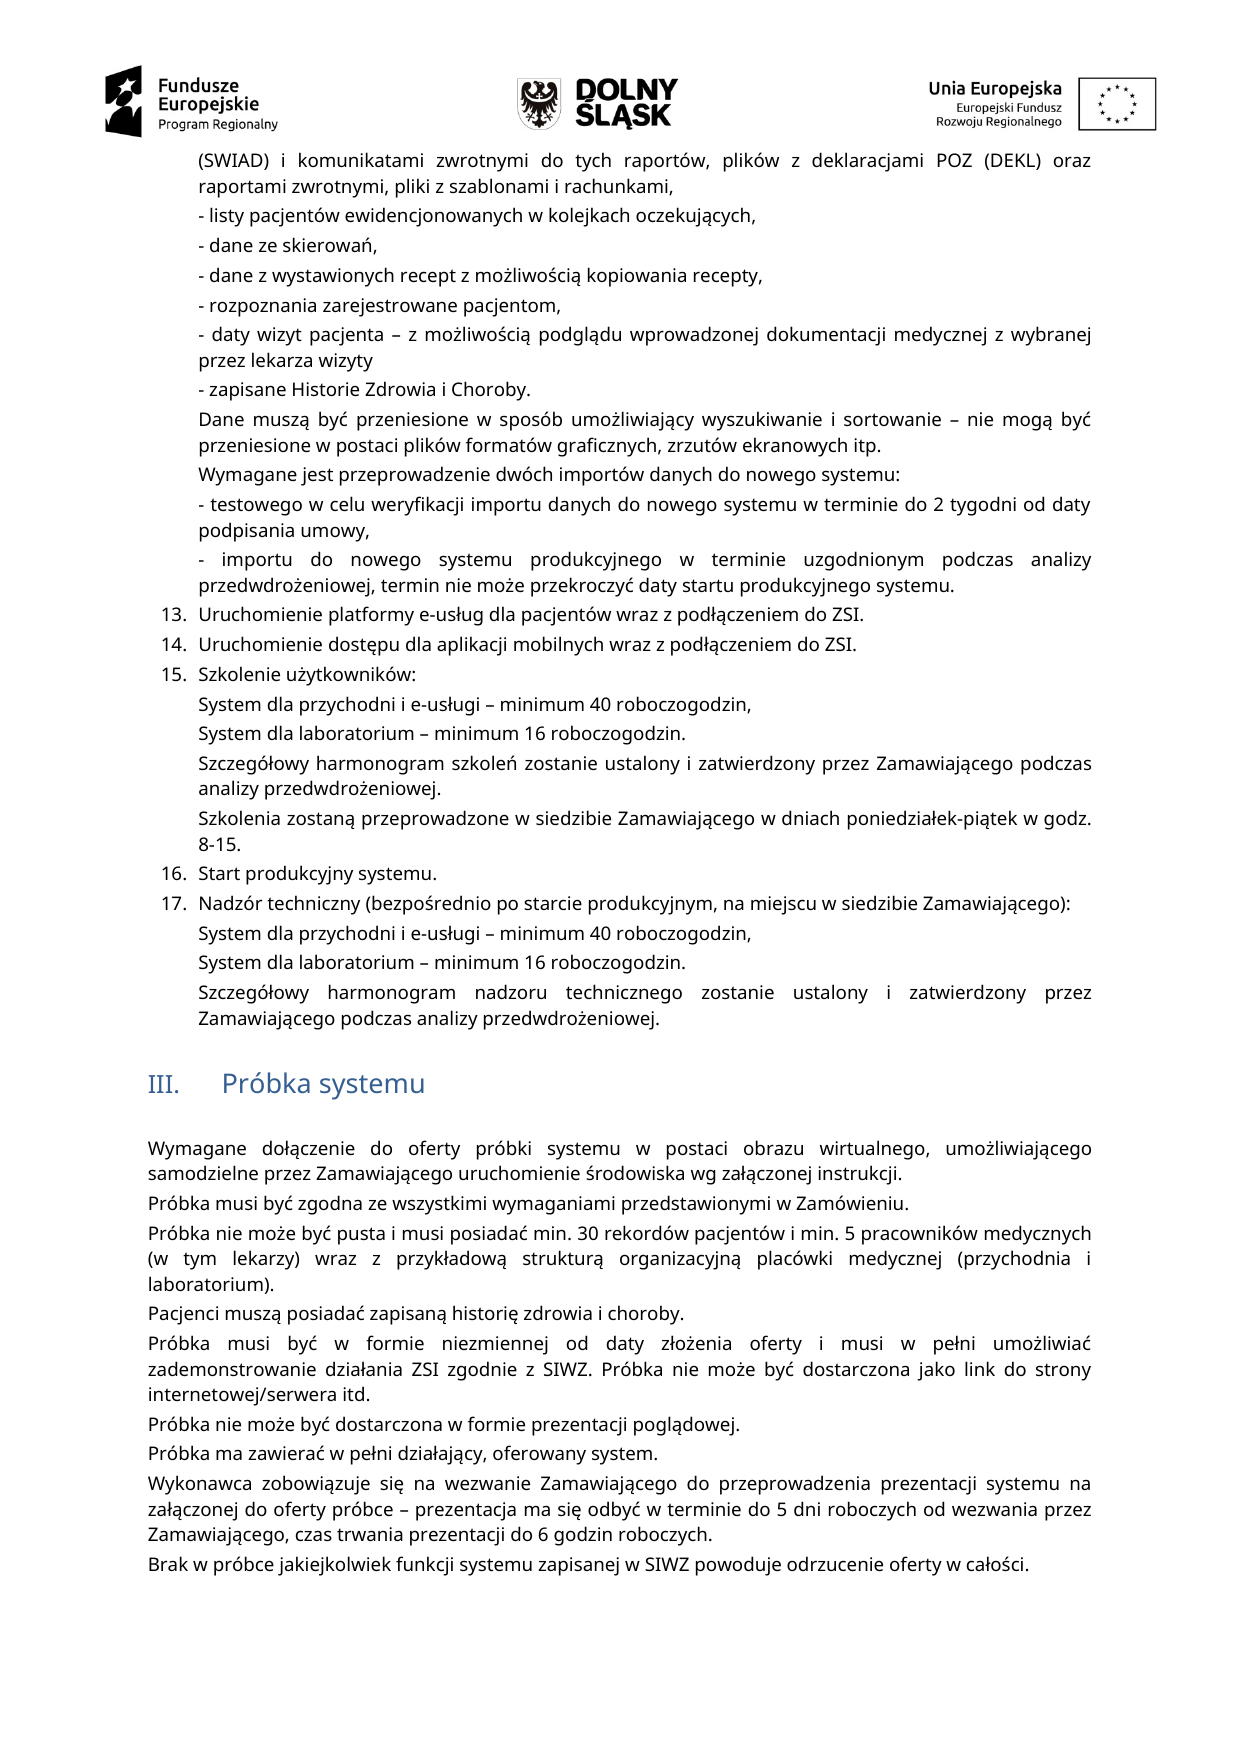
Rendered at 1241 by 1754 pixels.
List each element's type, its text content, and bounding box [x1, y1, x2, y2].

text Próbka ma zawierać w pełni działający, oferowany system. [148, 1441, 1093, 1466]
list - zapisane Historie Zdrowia i Choroby. [198, 377, 1093, 402]
list Szczegółowy harmonogram nadzoru technicznego zostanie ustalony i zatwierdzony przez Zamawiającego podczas analizy przedwdrożeniowej. [198, 979, 1093, 1030]
text Próbka nie może być dostarczona w formie prezentacji poglądowej. [148, 1411, 1093, 1437]
list - testowego w celu weryfikacji importu danych do nowego systemu w terminie do 2 tygodni od daty podpisania umowy, [198, 491, 1093, 542]
list - listy pacjentów ewidencjonowanych w kolejkach oczekujących, [198, 203, 1093, 228]
list System dla laboratorium – minimum 16 roboczogodzin. [198, 950, 1093, 975]
list System dla przychodni i e-usługi – minimum 40 roboczogodzin, [198, 691, 1093, 716]
list System dla przychodni i e-usługi – minimum 40 roboczogodzin, [198, 920, 1093, 946]
text Wymagane dołączenie do oferty próbki systemu w postaci obrazu wirtualnego, umożliwiającego samodzielne przez Zamawiającego uruchomienie środowiska wg załączonej instrukcji. [148, 1135, 1093, 1186]
list Szkolenia zostaną przeprowadzone w siedzibie Zamawiającego w dniach poniedziałek-piątek w godz. 8-15. [198, 805, 1093, 856]
text Pacjenci muszą posiadać zapisaną historię zdrowia i choroby. [148, 1301, 1093, 1326]
list - dane z wystawionych recept z możliwością kopiowania recepty, [198, 262, 1093, 288]
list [198, 148, 1093, 199]
list Uruchomienie dostępu dla aplikacji mobilnych wraz z podłączeniem do ZSI. [161, 631, 1093, 657]
text Próbka musi być zgodna ze wszystkimi wymaganiami przedstawionymi w Zamówieniu. [148, 1190, 1093, 1216]
list Wymagane jest przeprowadzenie dwóch importów danych do nowego systemu: [198, 462, 1093, 487]
picture [33, 0, 1228, 199]
subtitle Próbka systemu [148, 1064, 1093, 1101]
text Brak w próbce jakiejkolwiek funkcji systemu zapisanej w SIWZ powoduje odrzucenie oferty w całości. [148, 1551, 1093, 1577]
list - rozpoznania zarejestrowane pacjentom, [198, 292, 1093, 317]
list Start produkcyjny systemu. [161, 861, 1093, 886]
list Szczegółowy harmonogram szkoleń zostanie ustalony i zatwierdzony przez Zamawiającego podczas analizy przedwdrożeniowej. [198, 750, 1093, 801]
list Dane muszą być przeniesione w sposób umożliwiający wyszukiwanie i sortowanie – nie mogą być przeniesione w postaci plików formatów graficznych, zrzutów ekranowych itp. [198, 406, 1093, 457]
list System dla laboratorium – minimum 16 roboczogodzin. [198, 721, 1093, 746]
list - dane ze skierowań, [198, 232, 1093, 258]
text Wykonawca zobowiązuje się na wezwanie Zamawiającego do przeprowadzenia prezentacji systemu na załączonej do oferty próbce – prezentacja ma się odbyć w terminie do 5 dni roboczych od wezwania przez Zamawiającego, czas trwania prezentacji do 6 godzin roboczych. [148, 1470, 1093, 1547]
list Uruchomienie platformy e-usług dla pacjentów wraz z podłączeniem do ZSI. [161, 602, 1093, 627]
list Szkolenie użytkowników: [161, 661, 1093, 687]
list - importu do nowego systemu produkcyjnego w terminie uzgodnionym podczas analizy przedwdrożeniowej, termin nie może przekroczyć daty startu produkcyjnego systemu. [198, 547, 1093, 598]
list Nadzór techniczny (bezpośrednio po starcie produkcyjnym, na miejscu w siedzibie Zamawiającego): [161, 890, 1093, 916]
text Próbka nie może być pusta i musi posiadać min. 30 rekordów pacjentów i min. 5 pracowników medycznych (w tym lekarzy) wraz z przykładową strukturą organizacyjną placówki medycznej (przychodnia i laboratorium). [148, 1220, 1093, 1296]
text Próbka musi być w formie niezmiennej od daty złożenia oferty i musi w pełni umożliwiać zademonstrowanie działania ZSI zgodnie z SIWZ. Próbka nie może być dostarczona jako link do strony internetowej/serwera itd. [148, 1330, 1093, 1407]
list - daty wizyt pacjenta – z możliwością podglądu wprowadzonej dokumentacji medycznej z wybranej przez lekarza wizyty [198, 322, 1093, 373]
